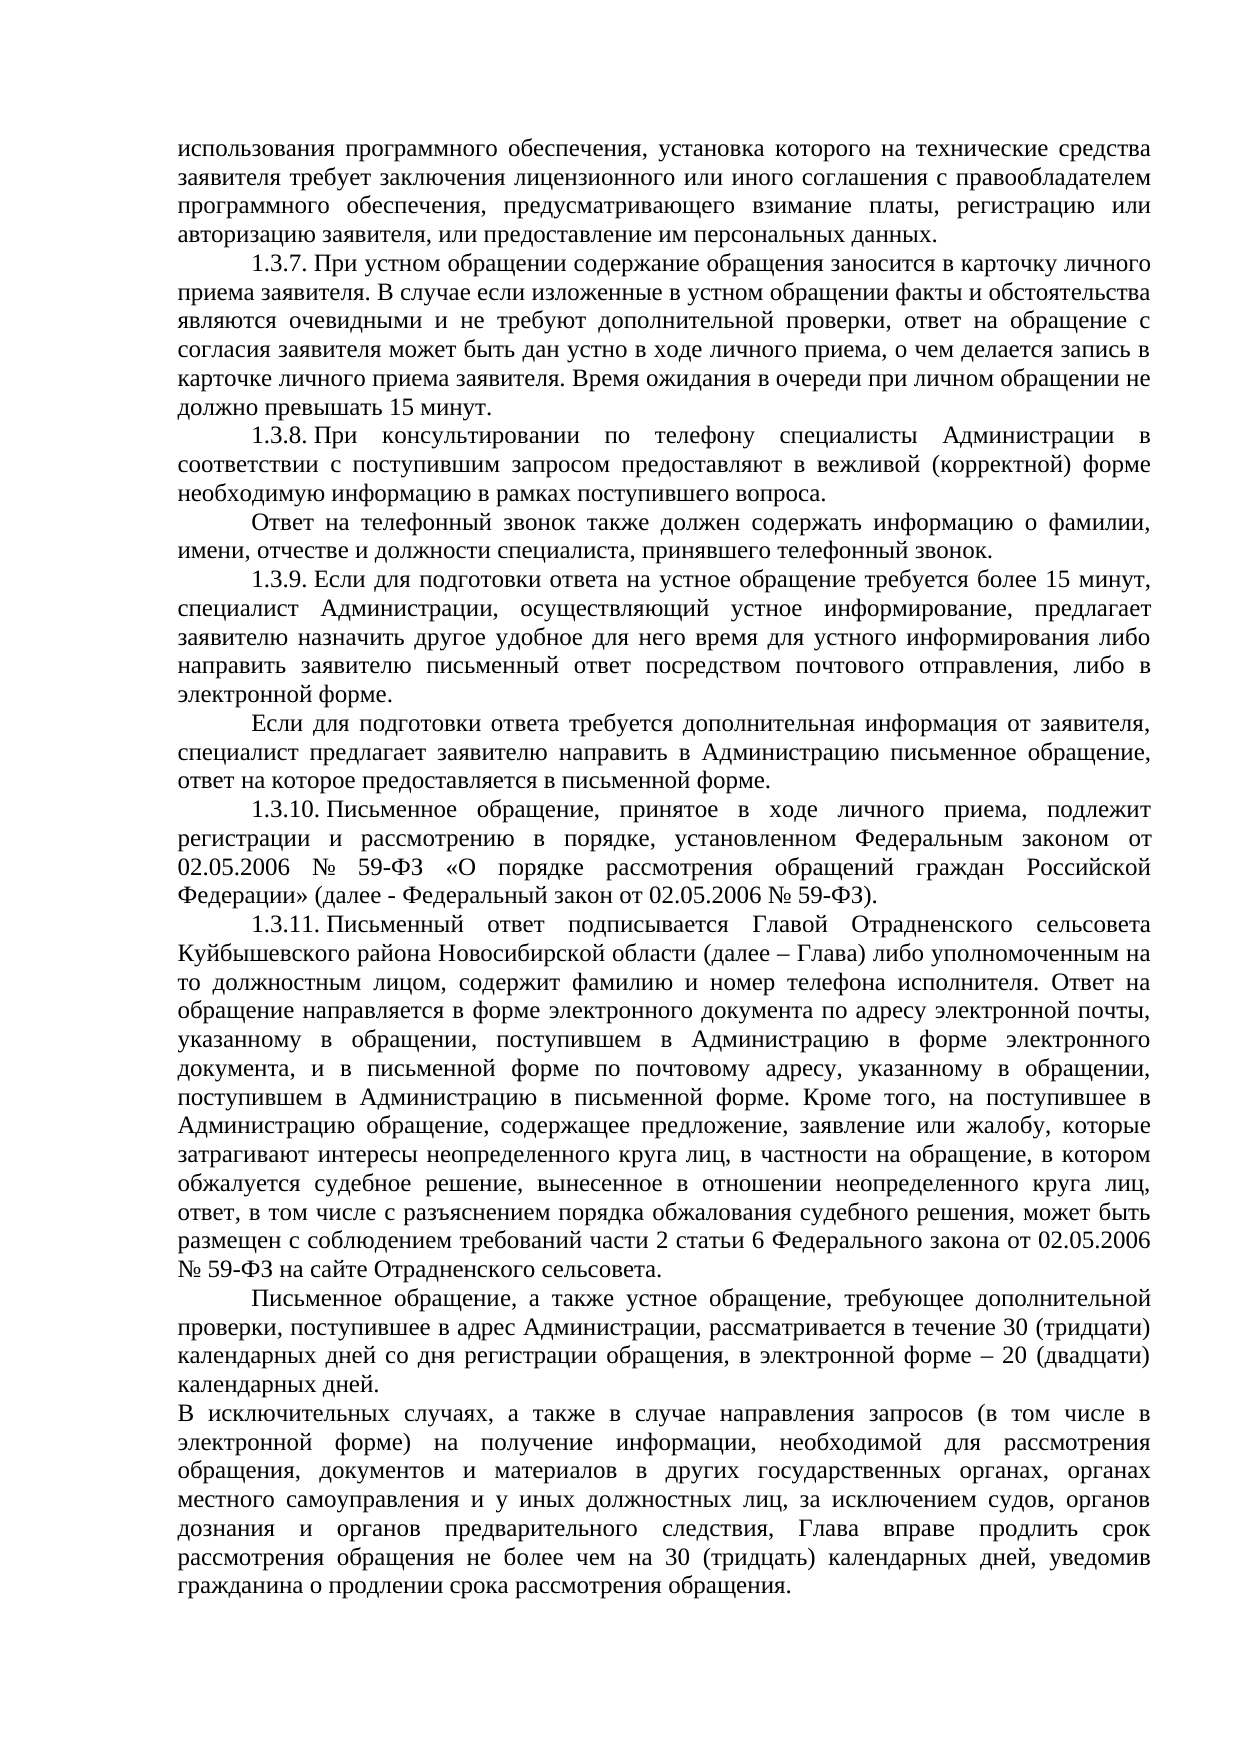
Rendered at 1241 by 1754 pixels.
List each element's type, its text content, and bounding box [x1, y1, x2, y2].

text 1.3.8. При консультировании по телефону специалисты Администрации в соответствии с поступившим запросом предоставляют в вежливой (корректной) форме необходимую информацию в рамках поступившего вопроса. [177, 421, 1152, 507]
text Ответ на телефонный звонок также должен содержать информацию о фамилии, имени, отчестве и должности специалиста, принявшего телефонный звонок. [177, 507, 1152, 564]
text 1.3.11. Письменный ответ подписывается Главой Отрадненского сельсовета Куйбышевского района Новосибирской области (далее – Глава) либо уполномоченным на то должностным лицом, содержит фамилию и номер телефона исполнителя. Ответ на обращение направляется в форме электронного документа по адресу электронной почты, указанному в обращении, поступившем в Администрацию в форме электронного документа, и в письменной форме по почтовому адресу, указанному в обращении, поступившем в Администрацию в письменной форме. Кроме того, на поступившее в Администрацию обращение, содержащее предложение, заявление или жалобу, которые затрагивают интересы неопределенного круга лиц, в частности на обращение, в котором обжалуется судебное решение, вынесенное в отношении неопределенного круга лиц, ответ, в том числе с разъяснением порядка обжалования судебного решения, может быть размещен с соблюдением требований части 2 статьи 6 Федерального закона от 02.05.2006 № 59-ФЗ на сайте Отрадненского сельсовета. [177, 909, 1152, 1283]
text 1.3.9. Если для подготовки ответа на устное обращение требуется более 15 минут, специалист Администрации, осуществляющий устное информирование, предлагает заявителю назначить другое удобное для него время для устного информирования либо направить заявителю письменный ответ посредством почтового отправления, либо в электронной форме. [177, 564, 1152, 708]
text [177, 133, 1152, 248]
text В исключительных случаях, а также в случае направления запросов (в том числе в электронной форме) на получение информации, необходимой для рассмотрения обращения, документов и материалов в других государственных органах, органах местного самоуправления и у иных должностных лиц, за исключением судов, органов дознания и органов предварительного следствия, Глава вправе продлить срок рассмотрения обращения не более чем на 30 (тридцать) календарных дней, уведомив гражданина о продлении срока рассмотрения обращения. [177, 1398, 1152, 1599]
text 1.3.10. Письменное обращение, принятое в ходе личного приема, подлежит регистрации и рассмотрению в порядке, установленном Федеральным законом от 02.05.2006 № 59-ФЗ «О порядке рассмотрения обращений граждан Российской Федерации» (далее - Федеральный закон от 02.05.2006 № 59-ФЗ). [177, 794, 1152, 909]
text 1.3.7. При устном обращении содержание обращения заносится в карточку личного приема заявителя. В случае если изложенные в устном обращении факты и обстоятельства являются очевидными и не требуют дополнительной проверки, ответ на обращение с согласия заявителя может быть дан устно в ходе личного приема, о чем делается запись в карточке личного приема заявителя. Время ожидания в очереди при личном обращении не должно превышать 15 минут. [177, 248, 1152, 421]
text Письменное обращение, а также устное обращение, требующее дополнительной проверки, поступившее в адрес Администрации, рассматривается в течение 30 (тридцати) календарных дней со дня регистрации обращения, в электронной форме – 20 (двадцати) календарных дней. [177, 1283, 1152, 1398]
text Если для подготовки ответа требуется дополнительная информация от заявителя, специалист предлагает заявителю направить в Администрацию письменное обращение, ответ на которое предоставляется в письменной форме. [177, 708, 1152, 794]
